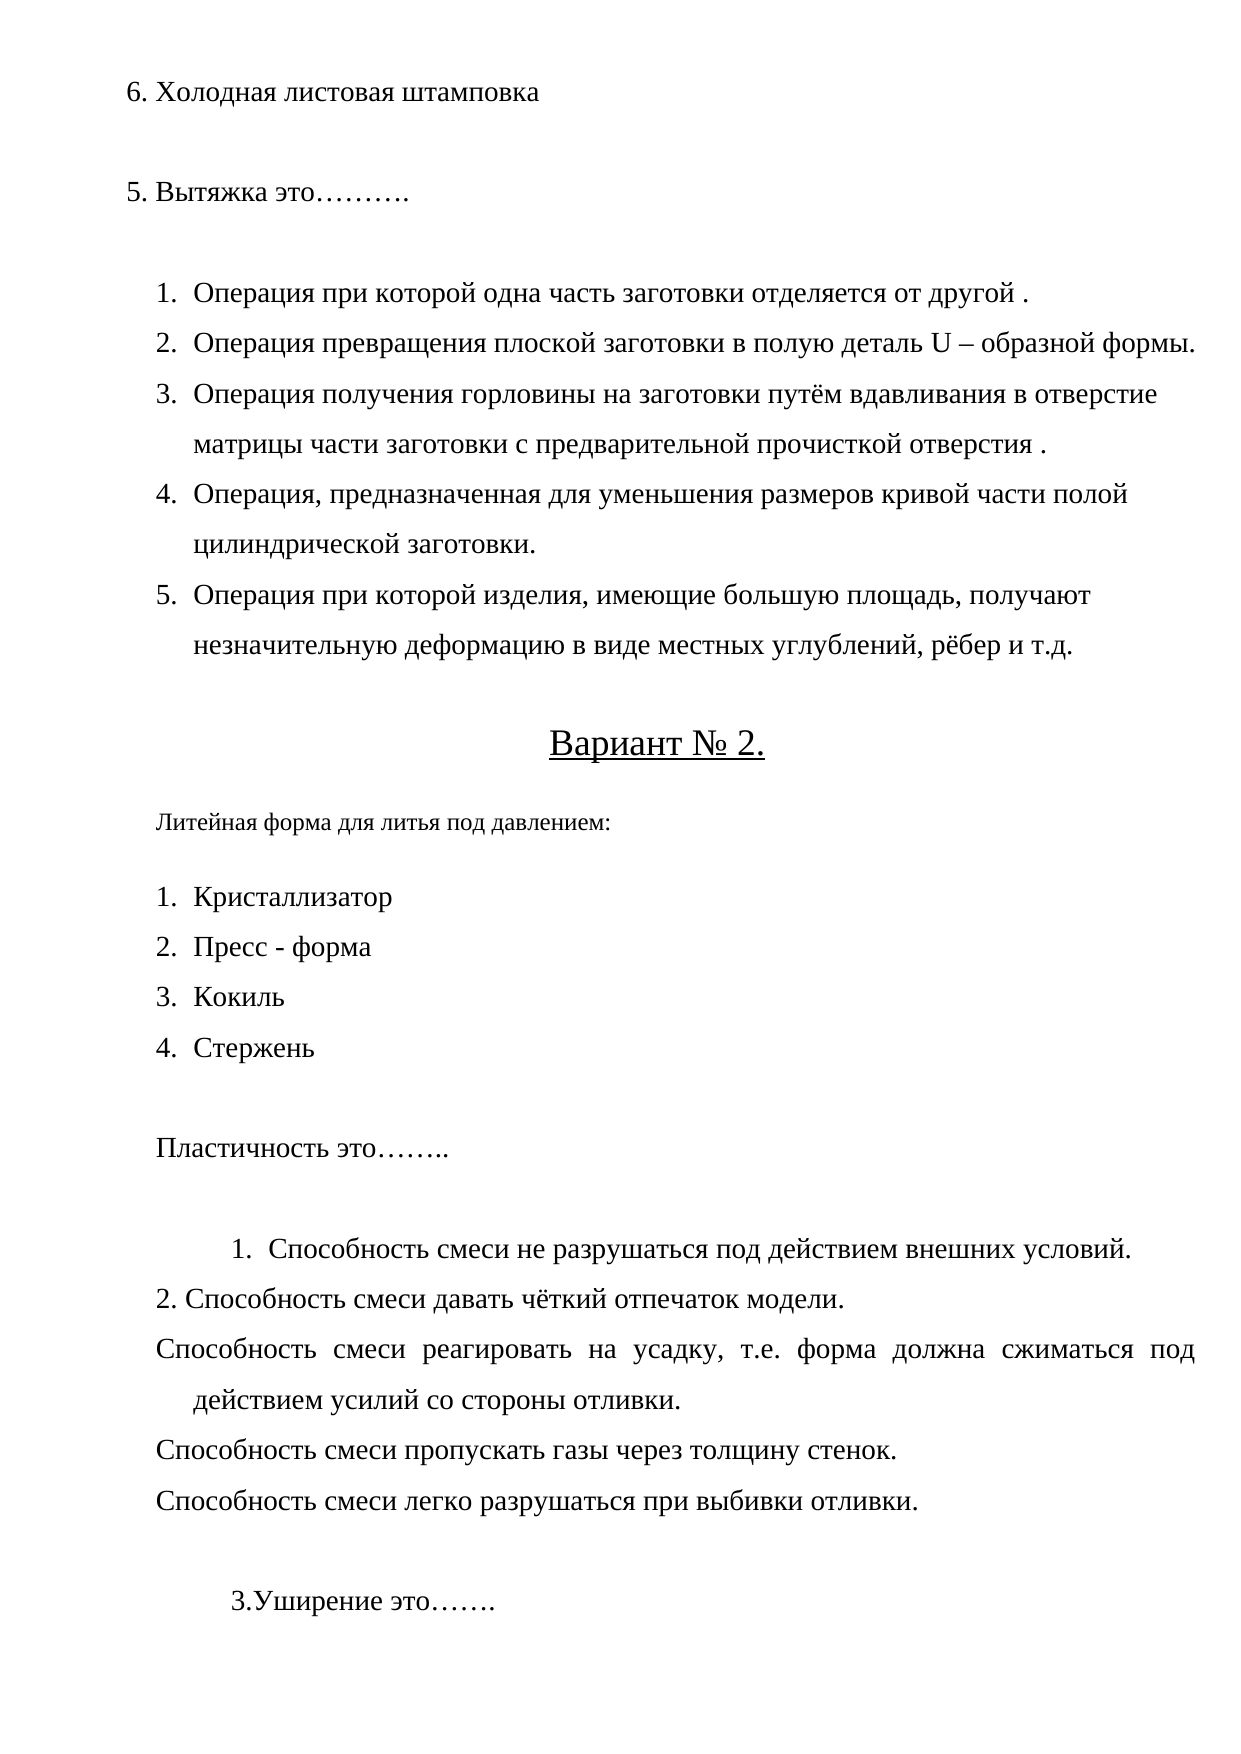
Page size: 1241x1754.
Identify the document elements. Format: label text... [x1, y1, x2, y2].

text 3.Уширение это……. [231, 1583, 1196, 1617]
list Кристаллизатор [156, 879, 1196, 912]
list Операция, предназначенная для уменьшения размеров кривой части полой цилиндрической заготовки. [156, 476, 1196, 560]
text 5. Вытяжка это………. [126, 174, 1196, 208]
text Способность смеси реагировать на усадку, т.е. форма должна сжиматься под действием усилий со стороны отливки. [156, 1332, 1196, 1416]
list Кокиль [156, 979, 1196, 1013]
list Стержень [156, 1030, 1196, 1063]
text 2. Способность смеси давать чёткий отпечаток модели. [156, 1281, 1196, 1315]
text Способность смеси легко разрушаться при выбивки отливки. [156, 1483, 1196, 1516]
list Операция при которой одна часть заготовки отделяется от другой . [156, 275, 1196, 309]
list Операция превращения плоской заготовки в полую деталь U – образной формы. [156, 325, 1196, 359]
list Способность смеси не разрушаться под действием внешних условий. [231, 1231, 1196, 1264]
list Операция при которой изделия, имеющие большую площадь, получают незначительную деформацию в виде местных углублений, рёбер и т.д. [156, 577, 1196, 661]
title Вариант № 2. [118, 721, 1196, 764]
text 6. Холодная листовая штамповка [126, 74, 1196, 107]
list Пресс - форма [156, 929, 1196, 963]
list Операция получения горловины на заготовки путём вдавливания в отверстие матрицы части заготовки с предварительной прочисткой отверстия . [156, 376, 1196, 459]
text Способность смеси пропускать газы через толщину стенок. [156, 1432, 1196, 1466]
text Литейная форма для литья под давлением: [156, 807, 1196, 836]
text Пластичность это…….. [156, 1130, 1196, 1164]
